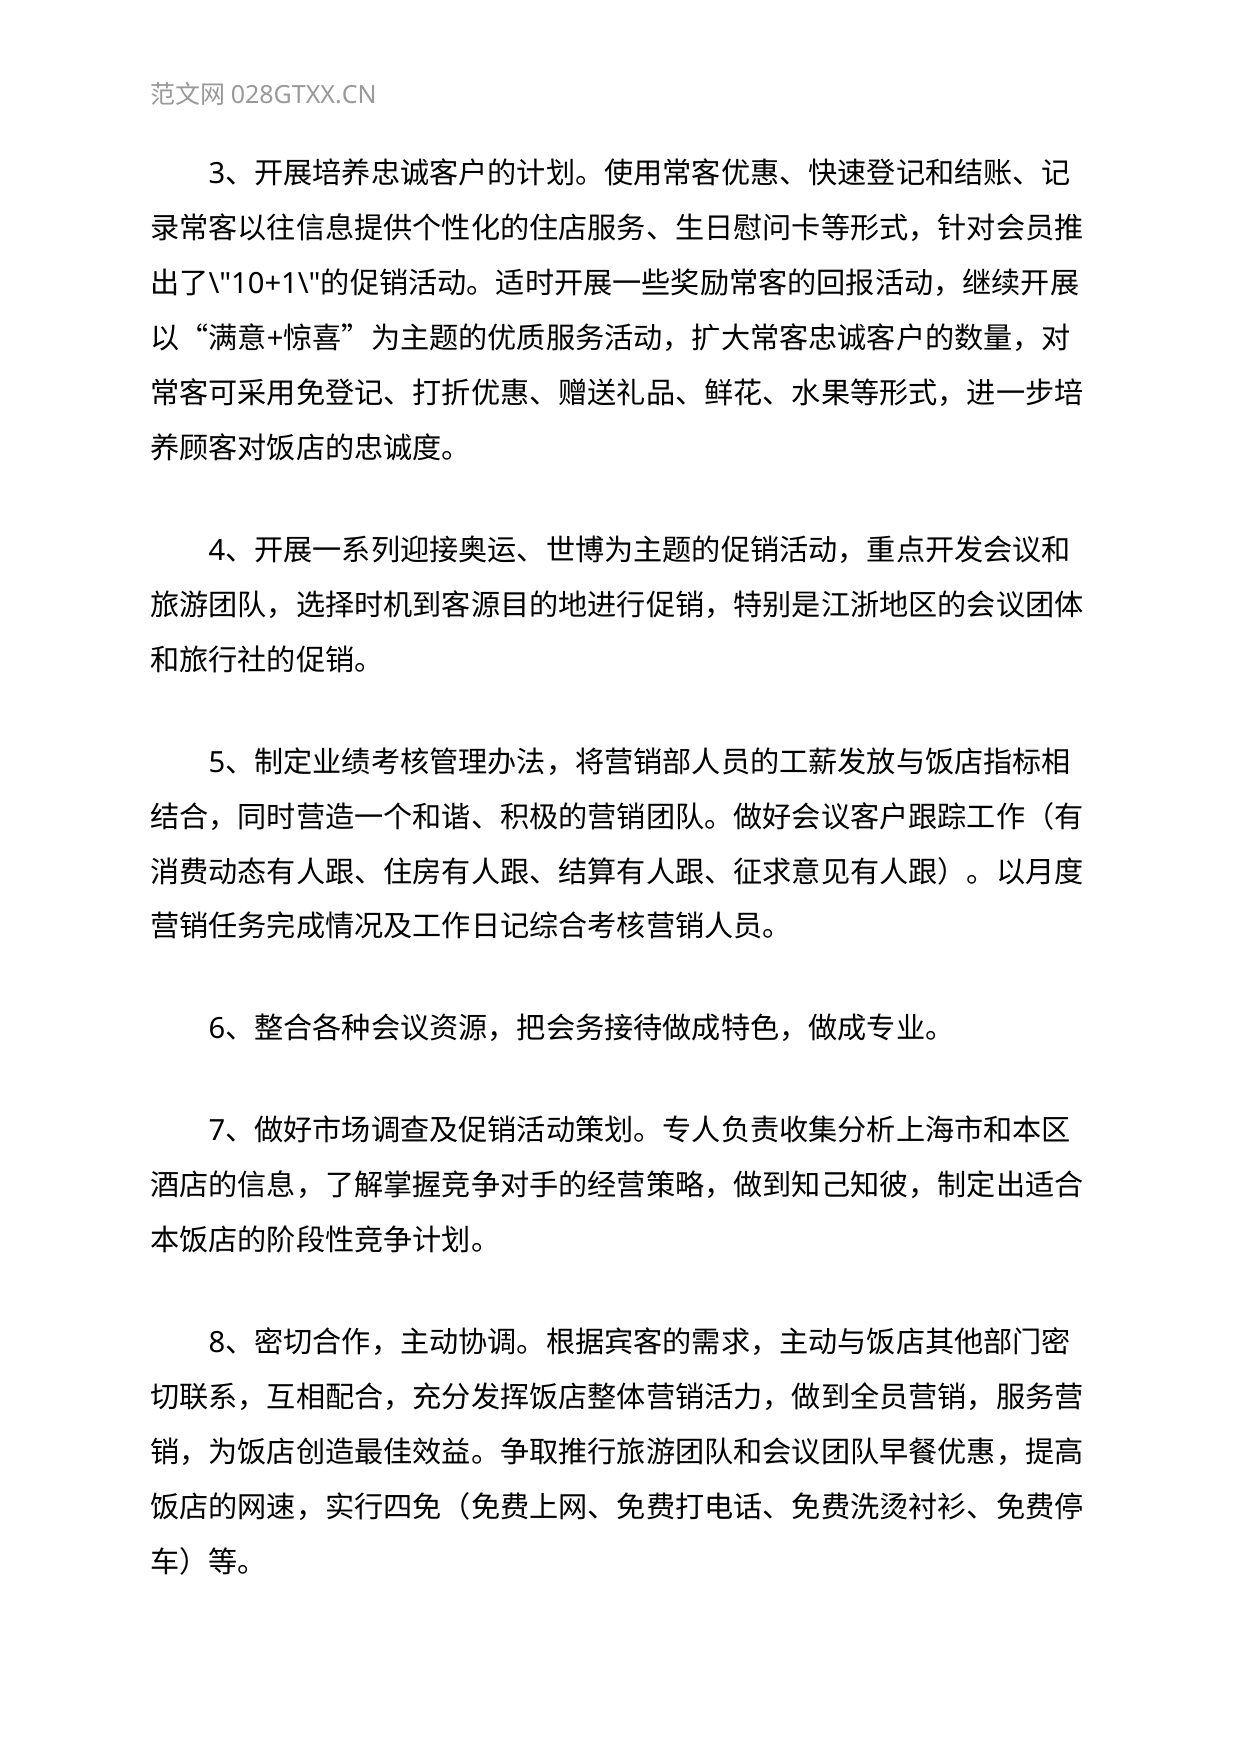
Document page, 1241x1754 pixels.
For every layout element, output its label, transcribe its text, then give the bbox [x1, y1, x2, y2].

text 3、开展培养忠诚客户的计划。使用常客优惠、快速登记和结账、记录常客以往信息提供个性化的住店服务、生日慰问卡等形式，针对会员推出了\"10+1\"的促销活动。适时开展一些奖励常客的回报活动，继续开展以“满意+惊喜”为主题的优质服务活动，扩大常客忠诚客户的数量，对常客可采用免登记、打折优惠、赠送礼品、鲜花、水果等形式，进一步培养顾客对饭店的忠诚度。 [150, 150, 1090, 467]
text 7、做好市场调查及促销活动策划。专人负责收集分析上海市和本区酒店的信息，了解掌握竞争对手的经营策略，做到知己知彼，制定出适合本饭店的阶段性竞争计划。 [150, 1107, 1090, 1259]
text 8、密切合作，主动协调。根据宾客的需求，主动与饭店其他部门密切联系，互相配合，充分发挥饭店整体营销活力，做到全员营销，服务营销，为饭店创造最佳效益。争取推行旅游团队和会议团队早餐优惠，提高饭店的网速，实行四免（免费上网、免费打电话、免费洗烫衬衫、免费停车）等。 [150, 1318, 1090, 1580]
text 5、制定业绩考核管理办法，将营销部人员的工薪发放与饭店指标相结合，同时营造一个和谐、积极的营销团队。做好会议客户跟踪工作（有消费动态有人跟、住房有人跟、结算有人跟、征求意见有人跟）。以月度营销任务完成情况及工作日记综合考核营销人员。 [150, 738, 1090, 945]
text 6、整合各种会议资源，把会务接待做成特色，做成专业。 [150, 1005, 1090, 1047]
text 4、开展一系列迎接奥运、世博为主题的促销活动，重点开发会议和旅游团队，选择时机到客源目的地进行促销，特别是江浙地区的会议团体和旅行社的促销。 [150, 527, 1090, 679]
